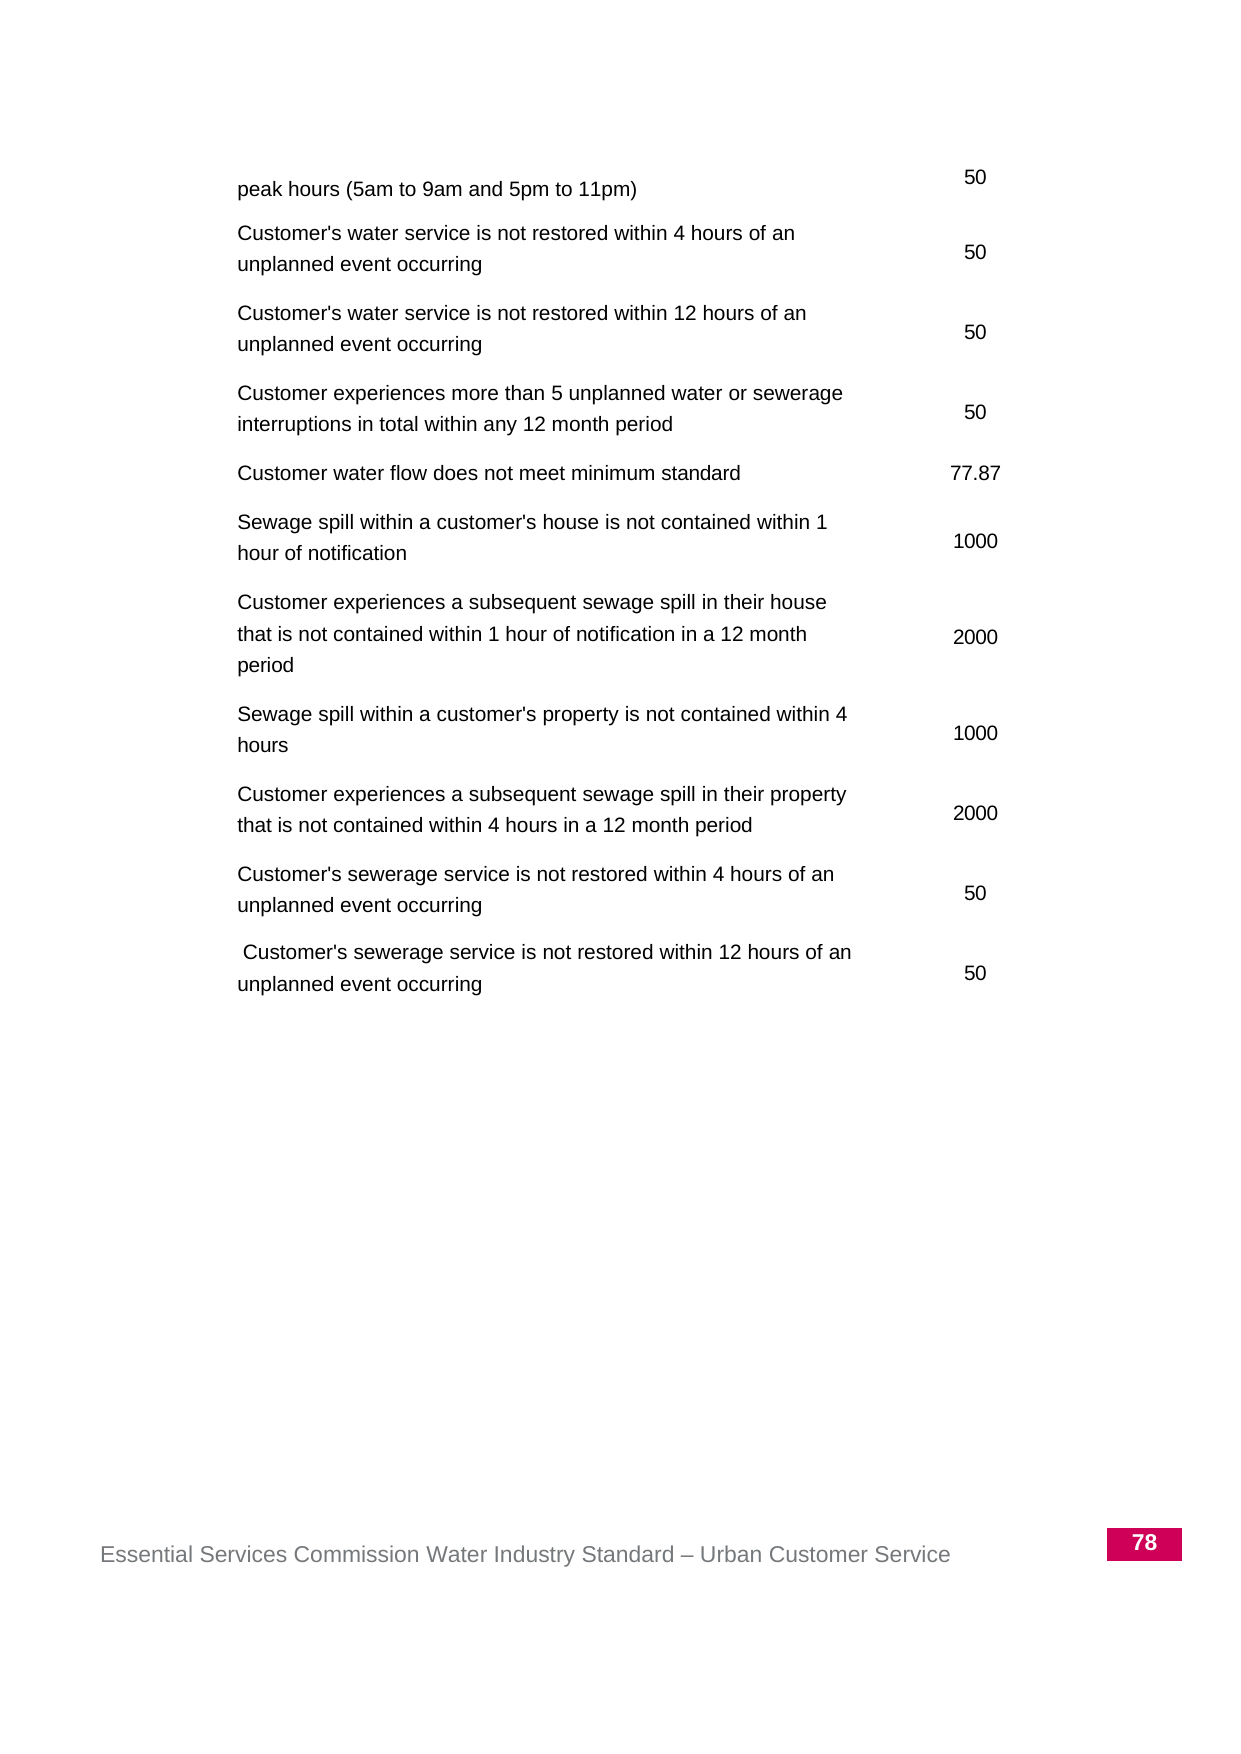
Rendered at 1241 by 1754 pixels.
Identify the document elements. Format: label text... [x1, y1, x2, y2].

table_cell 1000 [869, 690, 1094, 770]
table_cell Sewage spill within a customer's property is not contained within 4 hours [237, 690, 869, 770]
table_cell Customer experiences more than 5 unplanned water or sewerage interruptions in total within any 12 month period [237, 369, 869, 449]
table_cell Sewage spill within a customer's house is not contained within 1 hour of notification [237, 498, 869, 578]
table_cell 50 [869, 165, 1094, 208]
table_cell 2000 [869, 770, 1094, 850]
table_cell 77.87 [869, 449, 1094, 498]
table_cell 50 [869, 930, 1094, 997]
table_cell Customer water flow does not meet minimum standard [237, 449, 869, 498]
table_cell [237, 165, 869, 208]
table_cell 50 [869, 850, 1094, 930]
table_cell 50 [869, 289, 1094, 369]
table_cell Customer's sewerage service is not restored within 4 hours of an unplanned event occurring [237, 850, 869, 930]
table_cell 1000 [869, 498, 1094, 578]
table_cell Customer's sewerage service is not restored within 12 hours of an unplanned event occurring [237, 930, 869, 997]
table_cell 50 [869, 209, 1094, 289]
table_cell Customer's water service is not restored within 12 hours of an unplanned event occurring [237, 289, 869, 369]
table_cell Customer experiences a subsequent sewage spill in their house that is not contained within 1 hour of notification in a 12 month period [237, 578, 869, 689]
table_cell Customer experiences a subsequent sewage spill in their property that is not contained within 4 hours in a 12 month period [237, 770, 869, 850]
table_cell 50 [869, 369, 1094, 449]
table_cell 2000 [869, 578, 1094, 689]
table_cell Customer's water service is not restored within 4 hours of an unplanned event occurring [237, 209, 869, 289]
